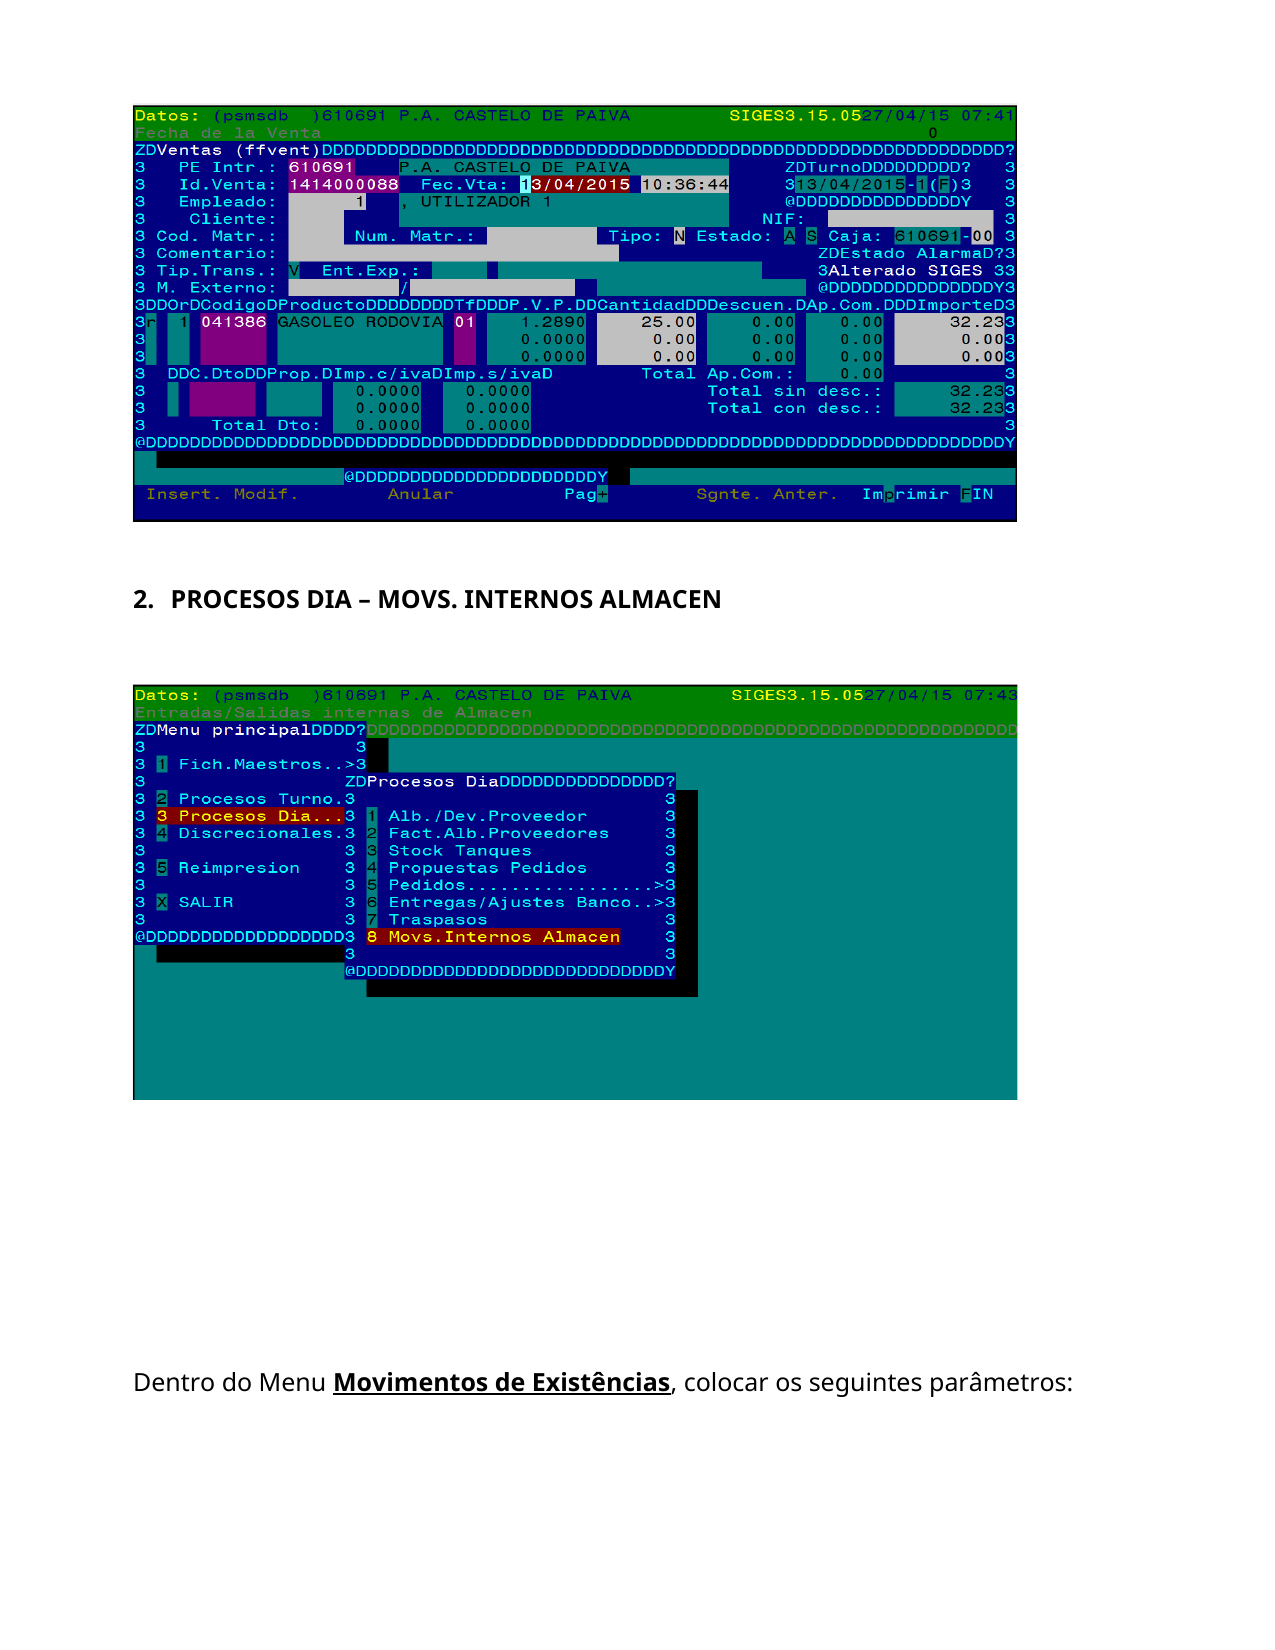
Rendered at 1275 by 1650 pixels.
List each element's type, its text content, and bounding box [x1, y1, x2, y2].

picture [132, 684, 1018, 1100]
picture [132, 103, 1018, 522]
text Dentro do Menu Movimentos de Existências, colocar os seguintes parâmetros: [133, 1364, 1098, 1399]
list PROCESOS DIA – MOVS. INTERNOS ALMACEN [133, 582, 1098, 616]
